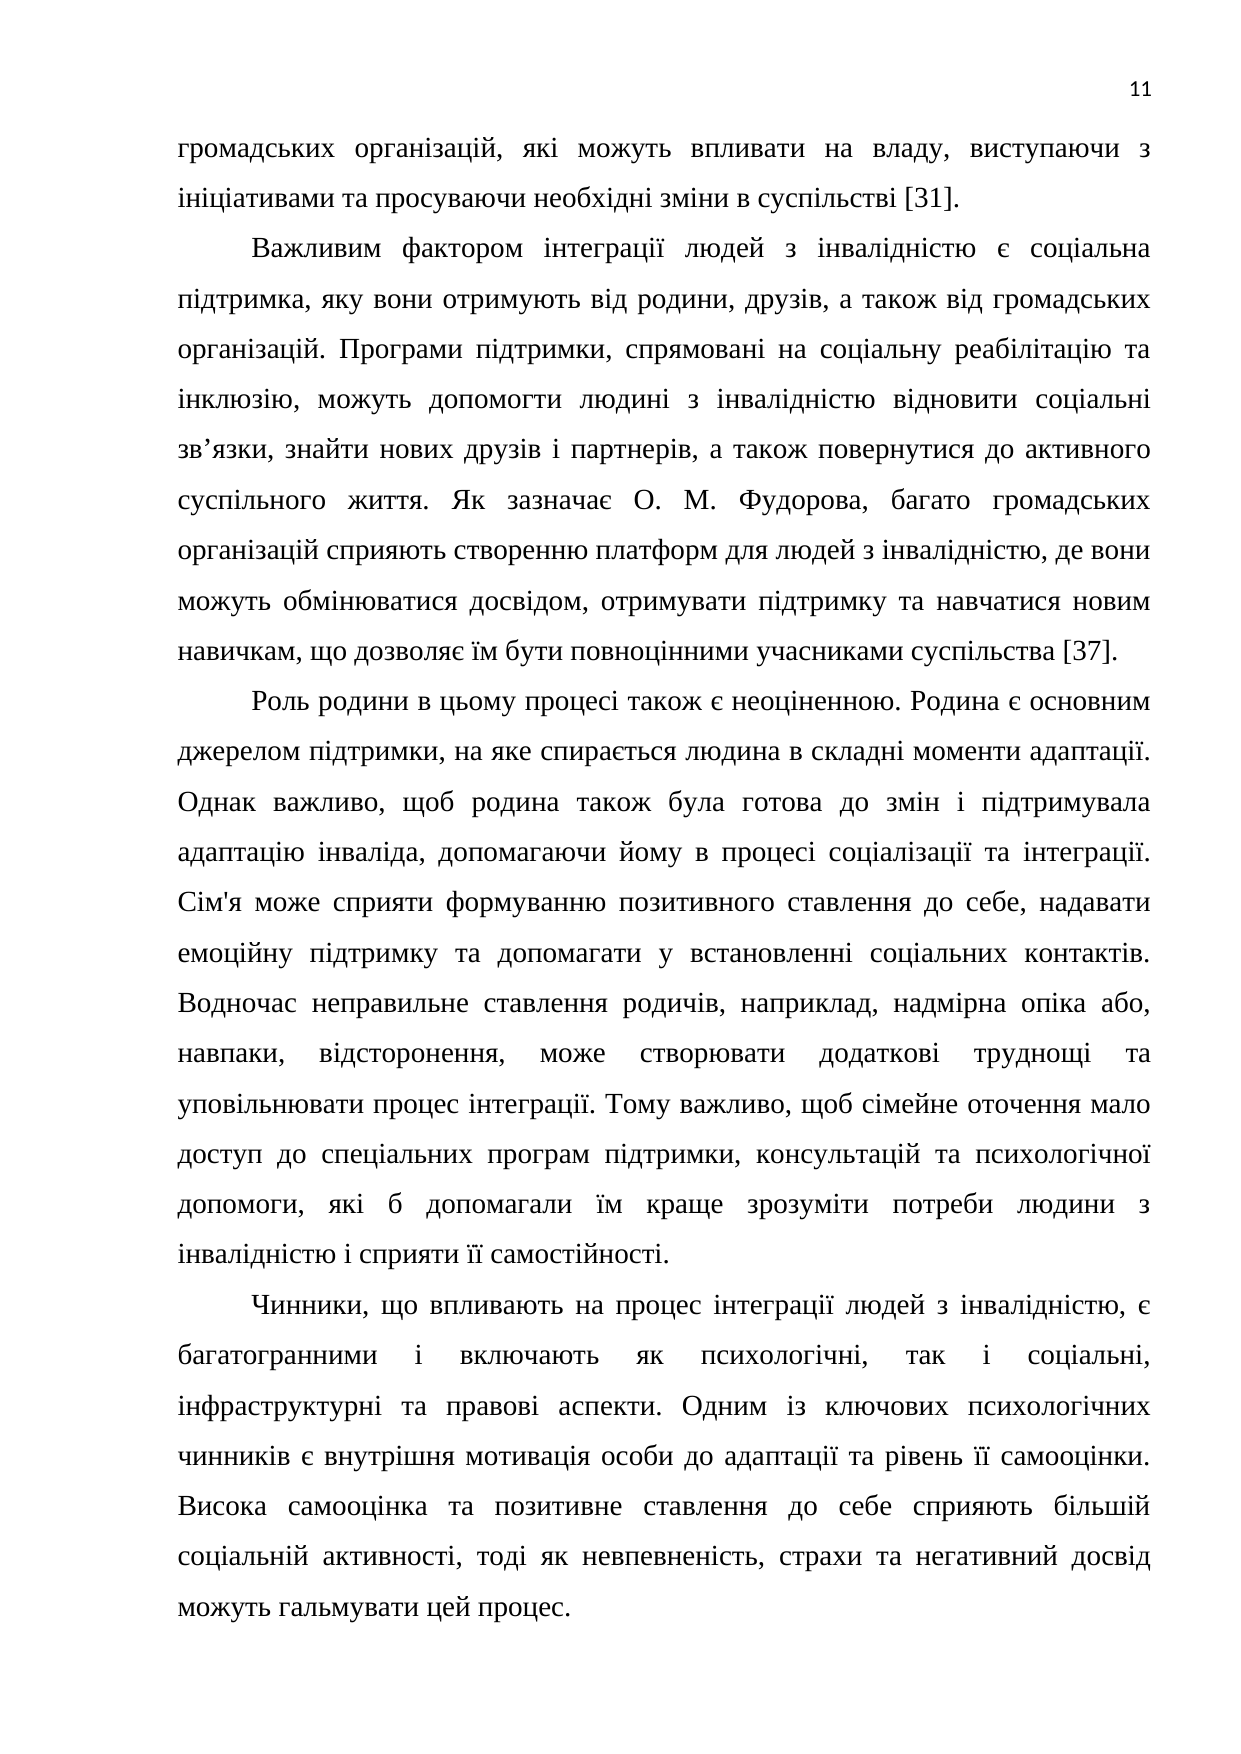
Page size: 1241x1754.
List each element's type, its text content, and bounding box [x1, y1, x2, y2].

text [177, 130, 1152, 214]
text Роль родини в цьому процесі також є неоціненною. Родина є основним джерелом підтримки, на яке спирається людина в складні моменти адаптації. Однак важливо, щоб родина також була готова до змін і підтримувала адаптацію інваліда, допомагаючи йому в процесі соціалізації та інтеграції. Сім'я може сприяти формуванню позитивного ставлення до себе, надавати емоційну підтримку та допомагати у встановленні соціальних контактів. Водночас неправильне ставлення родичів, наприклад, надмірна опіка або, навпаки, відсторонення, може створювати додаткові труднощі та уповільнювати процес інтеграції. Тому важливо, щоб сімейне оточення мало доступ до спеціальних програм підтримки, консультацій та психологічної допомоги, які б допомагали їм краще зрозуміти потреби людини з інвалідністю і сприяти її самостійності. [177, 683, 1152, 1270]
text Важливим фактором інтеграції людей з інвалідністю є соціальна підтримка, яку вони отримують від родини, друзів, а також від громадських організацій. Програми підтримки, спрямовані на соціальну реабілітацію та інклюзію, можуть допомогти людині з інвалідністю відновити соціальні зв’язки, знайти нових друзів і партнерів, а також повернутися до активного суспільного життя. Як зазначає О. М. Фудорова, багато громадських організацій сприяють створенню платформ для людей з інвалідністю, де вони можуть обмінюватися досвідом, отримувати підтримку та навчатися новим навичкам, що дозволяє їм бути повноцінними учасниками суспільства [37]. [177, 230, 1152, 666]
text Чинники, що впливають на процес інтеграції людей з інвалідністю, є багатогранними і включають як психологічні, так і соціальні, інфраструктурні та правові аспекти. Одним із ключових психологічних чинників є внутрішня мотивація особи до адаптації та рівень її самооцінки. Висока самооцінка та позитивне ставлення до себе сприяють більшій соціальній активності, тоді як невпевненість, страхи та негативний досвід можуть гальмувати цей процес. [177, 1287, 1152, 1622]
